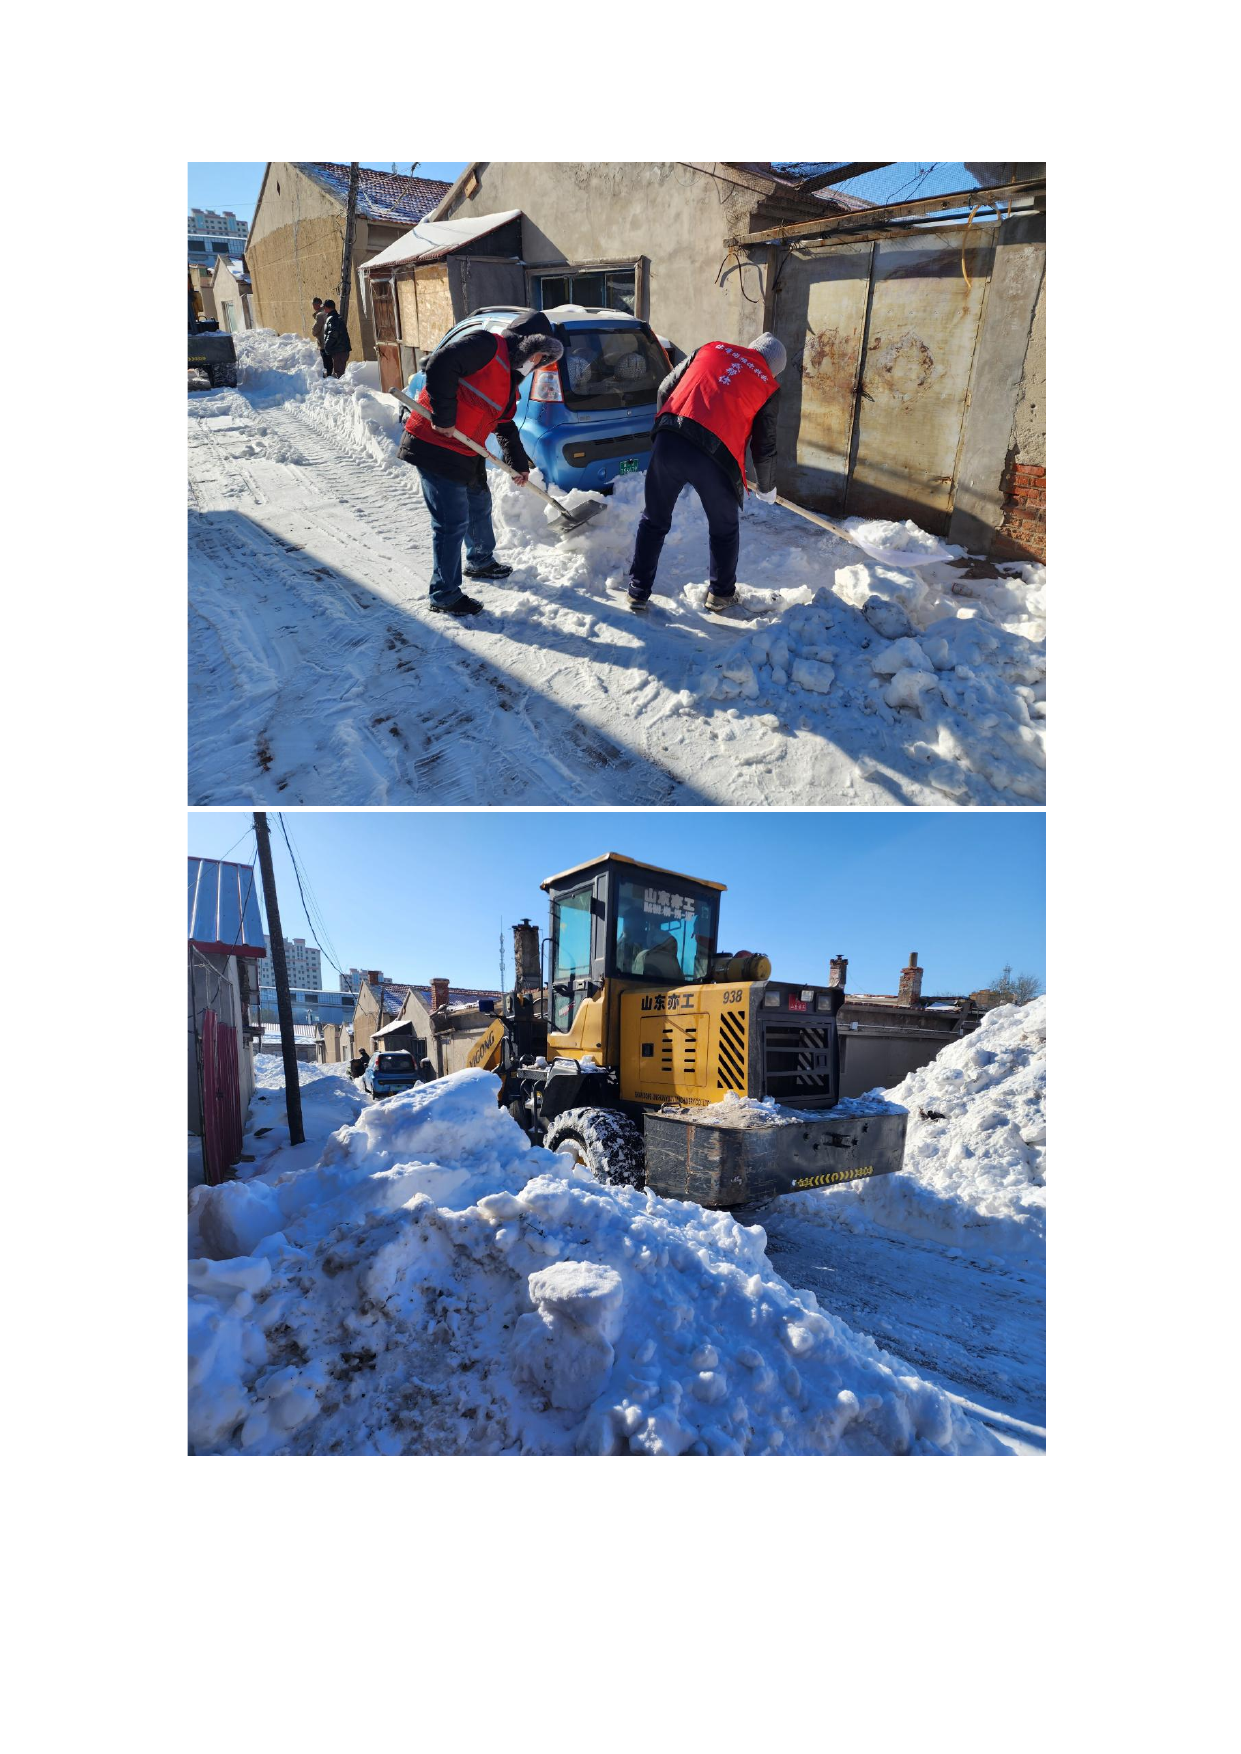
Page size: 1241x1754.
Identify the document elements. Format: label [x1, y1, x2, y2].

picture [187, 812, 1046, 1456]
picture [187, 162, 1046, 806]
